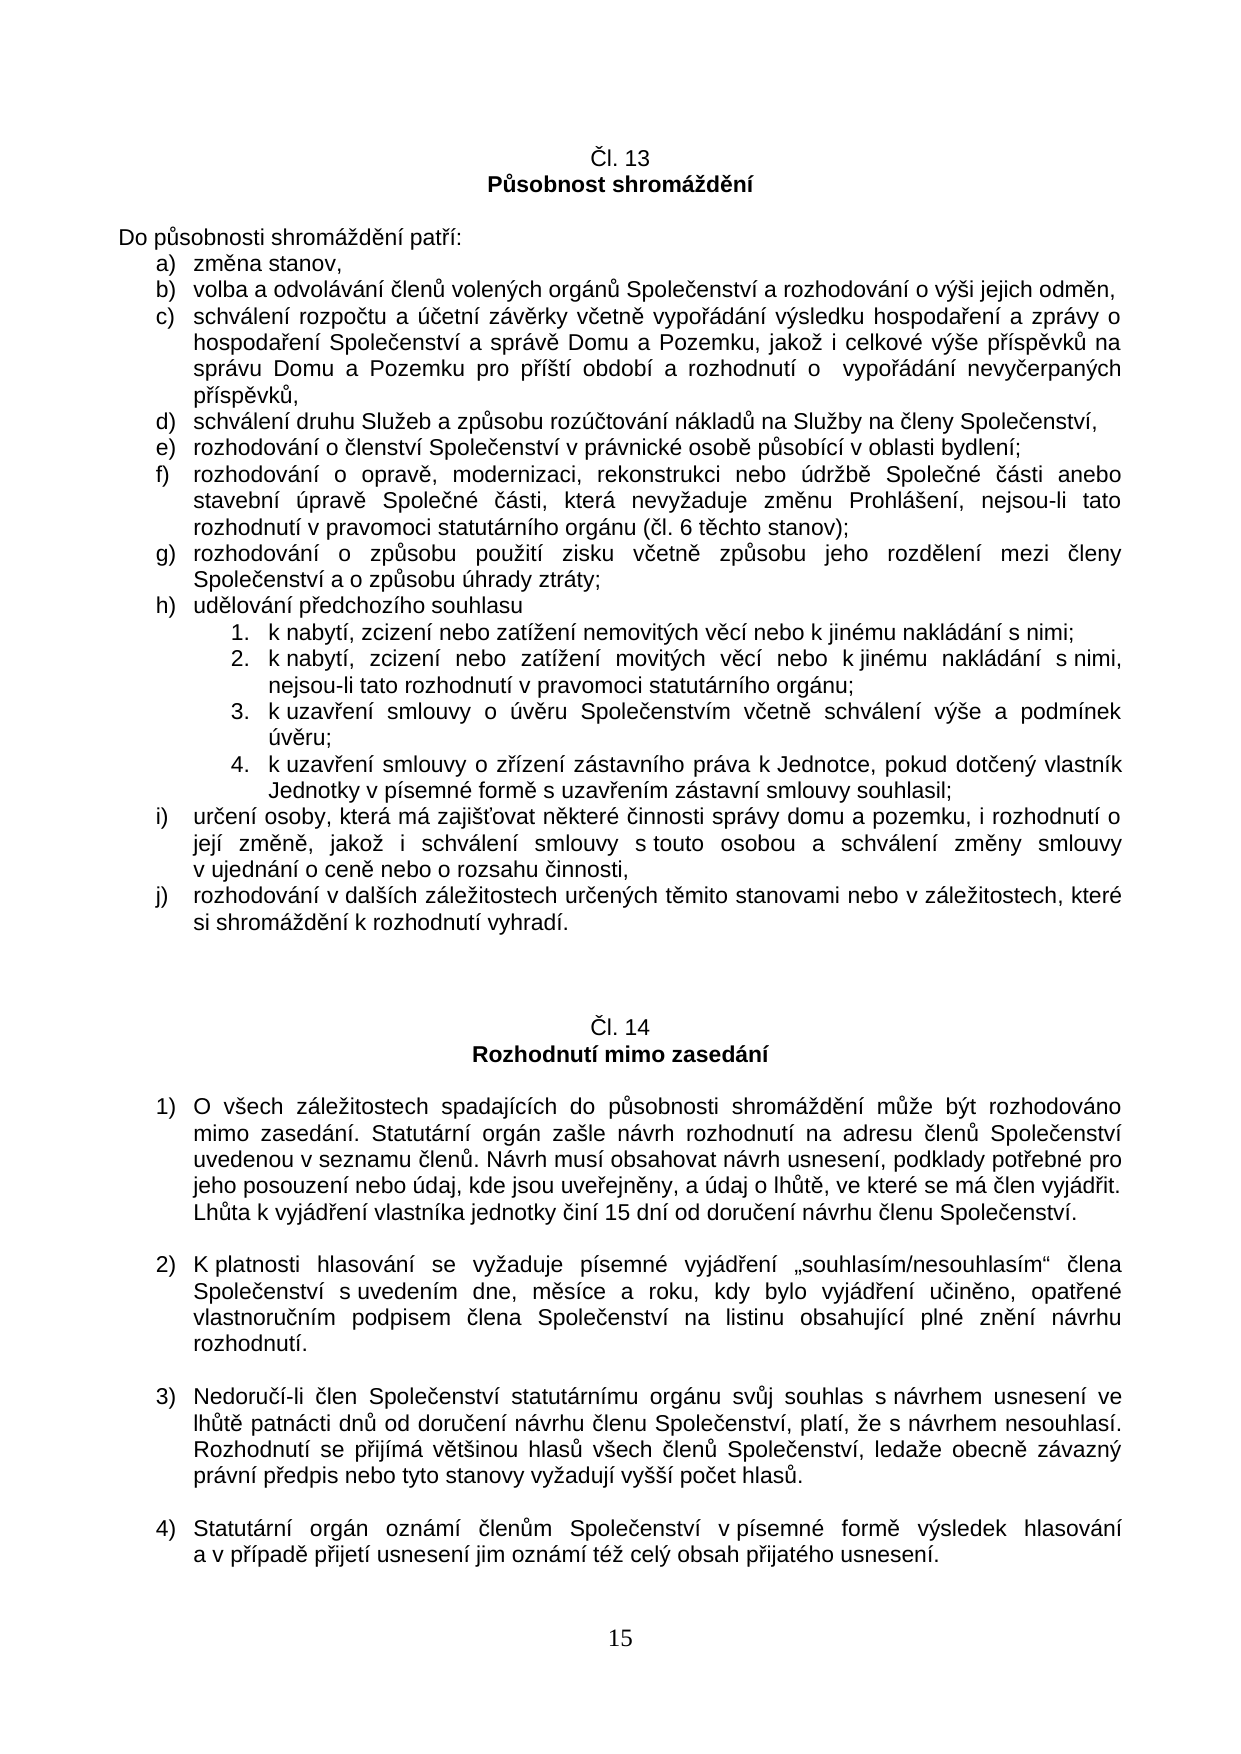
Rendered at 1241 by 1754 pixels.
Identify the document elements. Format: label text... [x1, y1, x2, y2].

list schválení rozpočtu a účetní závěrky včetně vypořádání výsledku hospodaření a zprávy o hospodaření Společenství a správě Domu a Pozemku, jakož i celkové výše příspěvků na správu Domu a Pozemku pro příští období a rozhodnutí o vypořádání nevyčerpaných příspěvků, [156, 303, 1122, 408]
list schválení druhu Služeb a způsobu rozúčtování nákladů na Služby na členy Společenství, [156, 408, 1122, 434]
list k uzavření smlouvy o úvěru Společenstvím včetně schválení výše a podmínek úvěru; [231, 698, 1122, 751]
list k nabytí, zcizení nebo zatížení nemovitých věcí nebo k jinému nakládání s nimi; [231, 619, 1122, 645]
text Působnost shromáždění [118, 171, 1122, 197]
list O všech záležitostech spadajících do působnosti shromáždění může být rozhodováno mimo zasedání. Statutární orgán zašle návrh rozhodnutí na adresu členů Společenství uvedenou v seznamu členů. Návrh musí obsahovat návrh usnesení, podklady potřebné pro jeho posouzení nebo údaj, kde jsou uveřejněny, a údaj o lhůtě, ve které se má člen vyjádřit. Lhůta k vyjádření vlastníka jednotky činí 15 dní od doručení návrhu členu Společenství. [156, 1093, 1122, 1225]
list určení osoby, která má zajišťovat některé činnosti správy domu a pozemku, i rozhodnutí o její změně, jakož i schválení smlouvy s touto osobou a schválení změny smlouvy v ujednání o ceně nebo o rozsahu činnosti, [156, 803, 1122, 882]
list Statutární orgán oznámí členům Společenství v písemné formě výsledek hlasování a v případě přijetí usnesení jim oznámí též celý obsah přijatého usnesení. [156, 1515, 1122, 1568]
list rozhodování o způsobu použití zisku včetně způsobu jeho rozdělení mezi členy Společenství a o způsobu úhrady ztráty; [156, 540, 1122, 592]
list rozhodování o členství Společenství v právnické osobě působící v oblasti bydlení; [156, 434, 1122, 461]
list rozhodování v dalších záležitostech určených těmito stanovami nebo v záležitostech, které si shromáždění k rozhodnutí vyhradí. [156, 882, 1122, 935]
text Rozhodnutí mimo zasedání [118, 1041, 1122, 1067]
list K platnosti hlasování se vyžaduje písemné vyjádření „souhlasím/nesouhlasím“ člena Společenství s uvedením dne, měsíce a roku, kdy bylo vyjádření učiněno, opatřené vlastnoručním podpisem člena Společenství na listinu obsahující plné znění návrhu rozhodnutí. [156, 1251, 1122, 1357]
list rozhodování o opravě, modernizaci, rekonstrukci nebo údržbě Společné části anebo stavební úpravě Společné části, která nevyžaduje změnu Prohlášení, nejsou-li tato rozhodnutí v pravomoci statutárního orgánu (čl. 6 těchto stanov); [156, 461, 1122, 540]
list Nedoručí-li člen Společenství statutárnímu orgánu svůj souhlas s návrhem usnesení ve lhůtě patnácti dnů od doručení návrhu členu Společenství, platí, že s návrhem nesouhlasí. Rozhodnutí se přijímá většinou hlasů všech členů Společenství, ledaže obecně závazný právní předpis nebo tyto stanovy vyžadují vyšší počet hlasů. [156, 1383, 1122, 1488]
text Čl. 14 [118, 1014, 1122, 1041]
list udělování předchozího souhlasu [156, 592, 1122, 619]
list volba a odvolávání členů volených orgánů Společenství a rozhodování o výši jejich odměn, [156, 276, 1122, 303]
text Čl. 13 [118, 144, 1122, 171]
list k nabytí, zcizení nebo zatížení movitých věcí nebo k jinému nakládání s nimi, nejsou-li tato rozhodnutí v pravomoci statutárního orgánu; [231, 645, 1122, 698]
text Do působnosti shromáždění patří: [118, 223, 1122, 250]
list k uzavření smlouvy o zřízení zástavního práva k Jednotce, pokud dotčený vlastník Jednotky v písemné formě s uzavřením zástavní smlouvy souhlasil; [231, 751, 1122, 803]
list změna stanov, [156, 250, 1122, 276]
